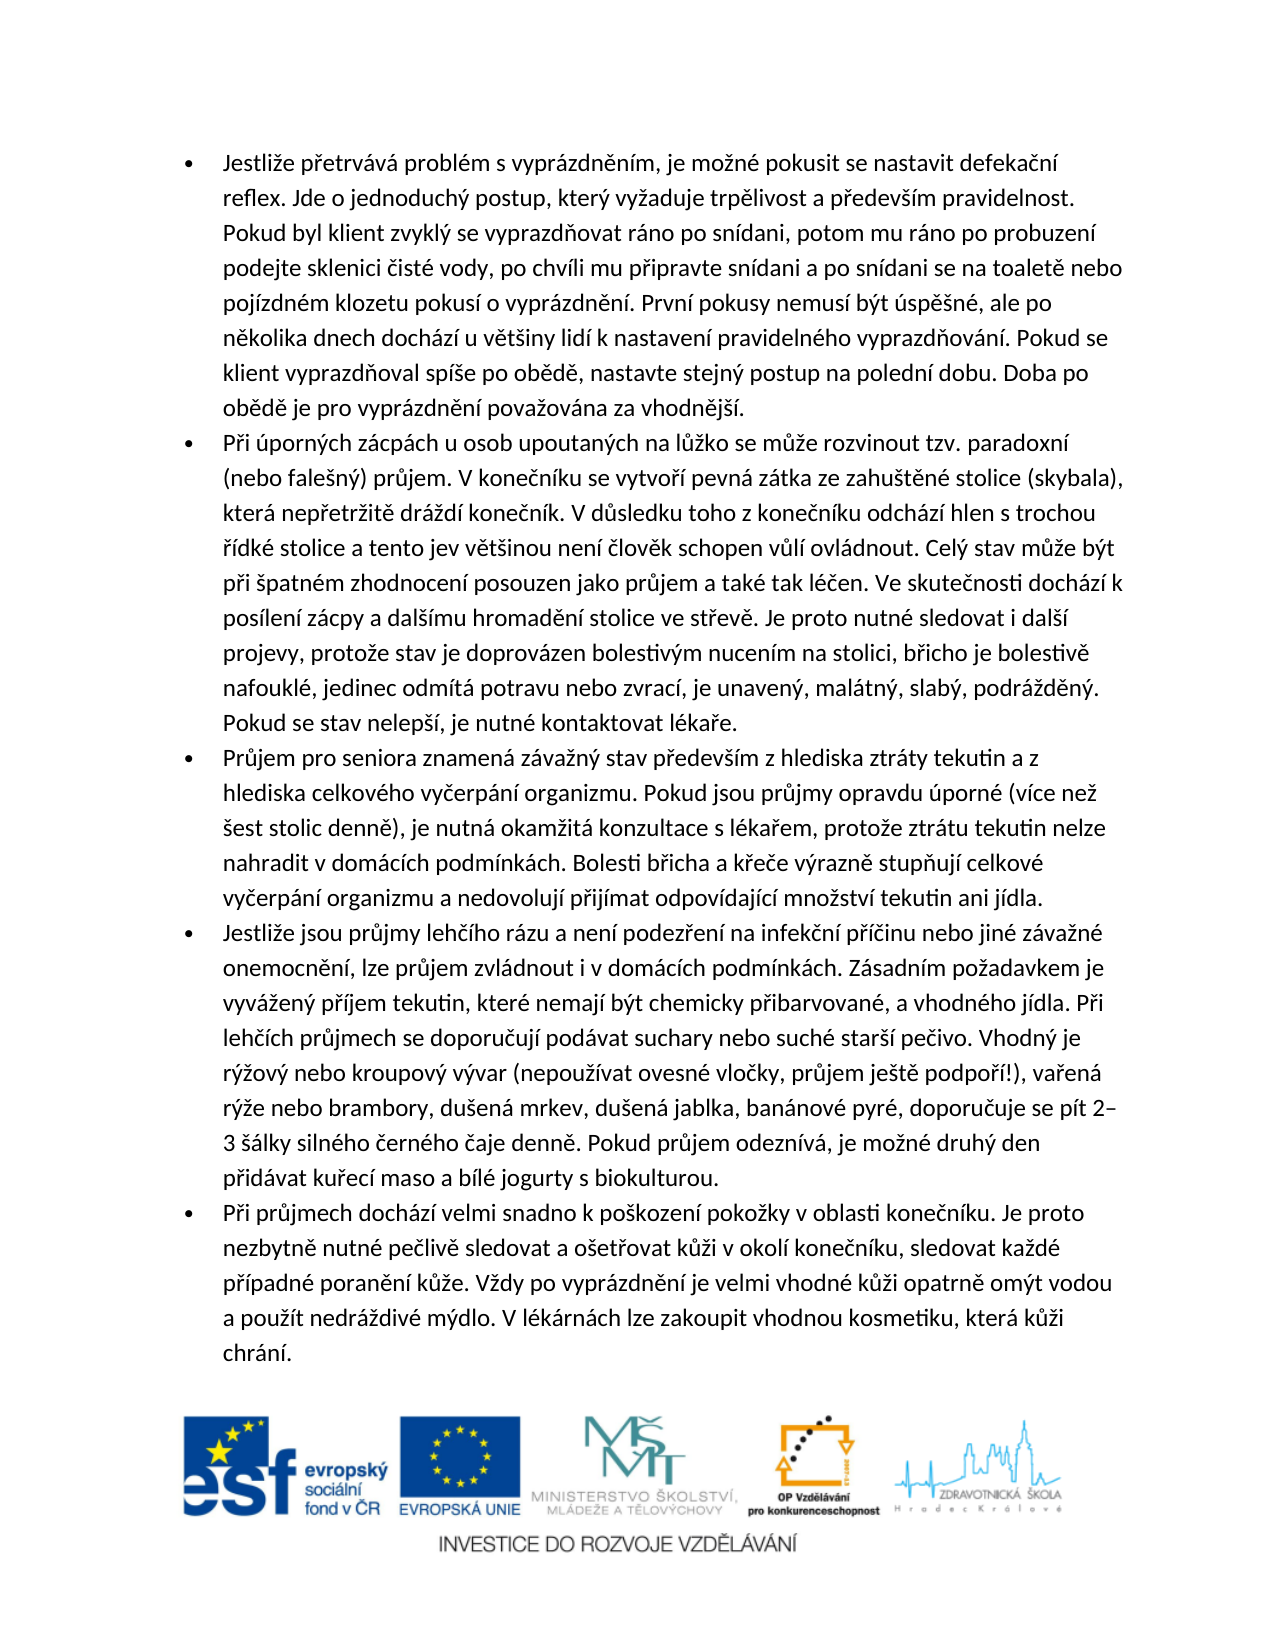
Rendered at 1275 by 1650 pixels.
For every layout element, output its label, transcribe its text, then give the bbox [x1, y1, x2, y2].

list Jestliže jsou průjmy lehčího rázu a není podezření na infekční příčinu nebo jiné závažné onemocnění, lze průjem zvládnout i v domácích podmínkách. Zásadním požadavkem je vyvážený příjem tekutin, které nemají být chemicky přibarvované, a vhodného jídla. Při lehčích průjmech se doporučují podávat suchary nebo suché starší pečivo. Vhodný je rýžový nebo kroupový vývar (nepoužívat ovesné vločky, průjem ještě podpoří!), vařená rýže nebo brambory, dušená mrkev, dušená jablka, banánové pyré, doporučuje se pít 2–3 šálky silného černého čaje denně. Pokud průjem odeznívá, je možné druhý den přidávat kuřecí maso a bílé jogurty s biokulturou. [185, 918, 1127, 1193]
list Průjem pro seniora znamená závažný stav především z hlediska ztráty tekutin a z hlediska celkového vyčerpání organizmu. Pokud jsou průjmy opravdu úporné (více než šest stolic denně), je nutná okamžitá konzultace s lékařem, protože ztrátu tekutin nelze nahradit v domácích podmínkách. Bolesti břicha a křeče výrazně stupňují celkové vyčerpání organizmu a nedovolují přijímat odpovídající množství tekutin ani jídla. [185, 743, 1127, 913]
picture [147, 1385, 1093, 1577]
list Při průjmech dochází velmi snadno k poškození pokožky v oblasti konečníku. Je proto nezbytně nutné pečlivě sledovat a ošetřovat kůži v okolí konečníku, sledovat každé případné poranění kůže. Vždy po vyprázdnění je velmi vhodné kůži opatrně omýt vodou a použít nedráždivé mýdlo. V lékárnách lze zakoupit vhodnou kosmetiku, která kůži chrání. [185, 1198, 1127, 1368]
list Při úporných zácpách u osob upoutaných na lůžko se může rozvinout tzv. paradoxní (nebo falešný) průjem. V konečníku se vytvoří pevná zátka ze zahuštěné stolice (skybala), která nepřetržitě dráždí konečník. V důsledku toho z konečníku odchází hlen s trochou řídké stolice a tento jev většinou není člověk schopen vůlí ovládnout. Celý stav může být při špatném zhodnocení posouzen jako průjem a také tak léčen. Ve skutečnosti dochází k posílení zácpy a dalšímu hromadění stolice ve střevě. Je proto nutné sledovat i další projevy, protože stav je doprovázen bolestivým nucením na stolici, břicho je bolestivě nafouklé, jedinec odmítá potravu nebo zvrací, je unavený, malátný, slabý, podrážděný. Pokud se stav nelepší, je nutné kontaktovat lékaře. [185, 428, 1127, 738]
list Jestliže přetrvává problém s vyprázdněním, je možné pokusit se nastavit defekační reflex. Jde o jednoduchý postup, který vyžaduje trpělivost a především pravidelnost. Pokud byl klient zvyklý se vyprazdňovat ráno po snídani, potom mu ráno po probuzení podejte sklenici čisté vody, po chvíli mu připravte snídani a po snídani se na toaletě nebo pojízdném klozetu pokusí o vyprázdnění. První pokusy nemusí být úspěšné, ale po několika dnech dochází u většiny lidí k nastavení pravidelného vyprazdňování. Pokud se klient vyprazdňoval spíše po obědě, nastavte stejný postup na polední dobu. Doba po obědě je pro vyprázdnění považována za vhodnější. [185, 148, 1127, 423]
